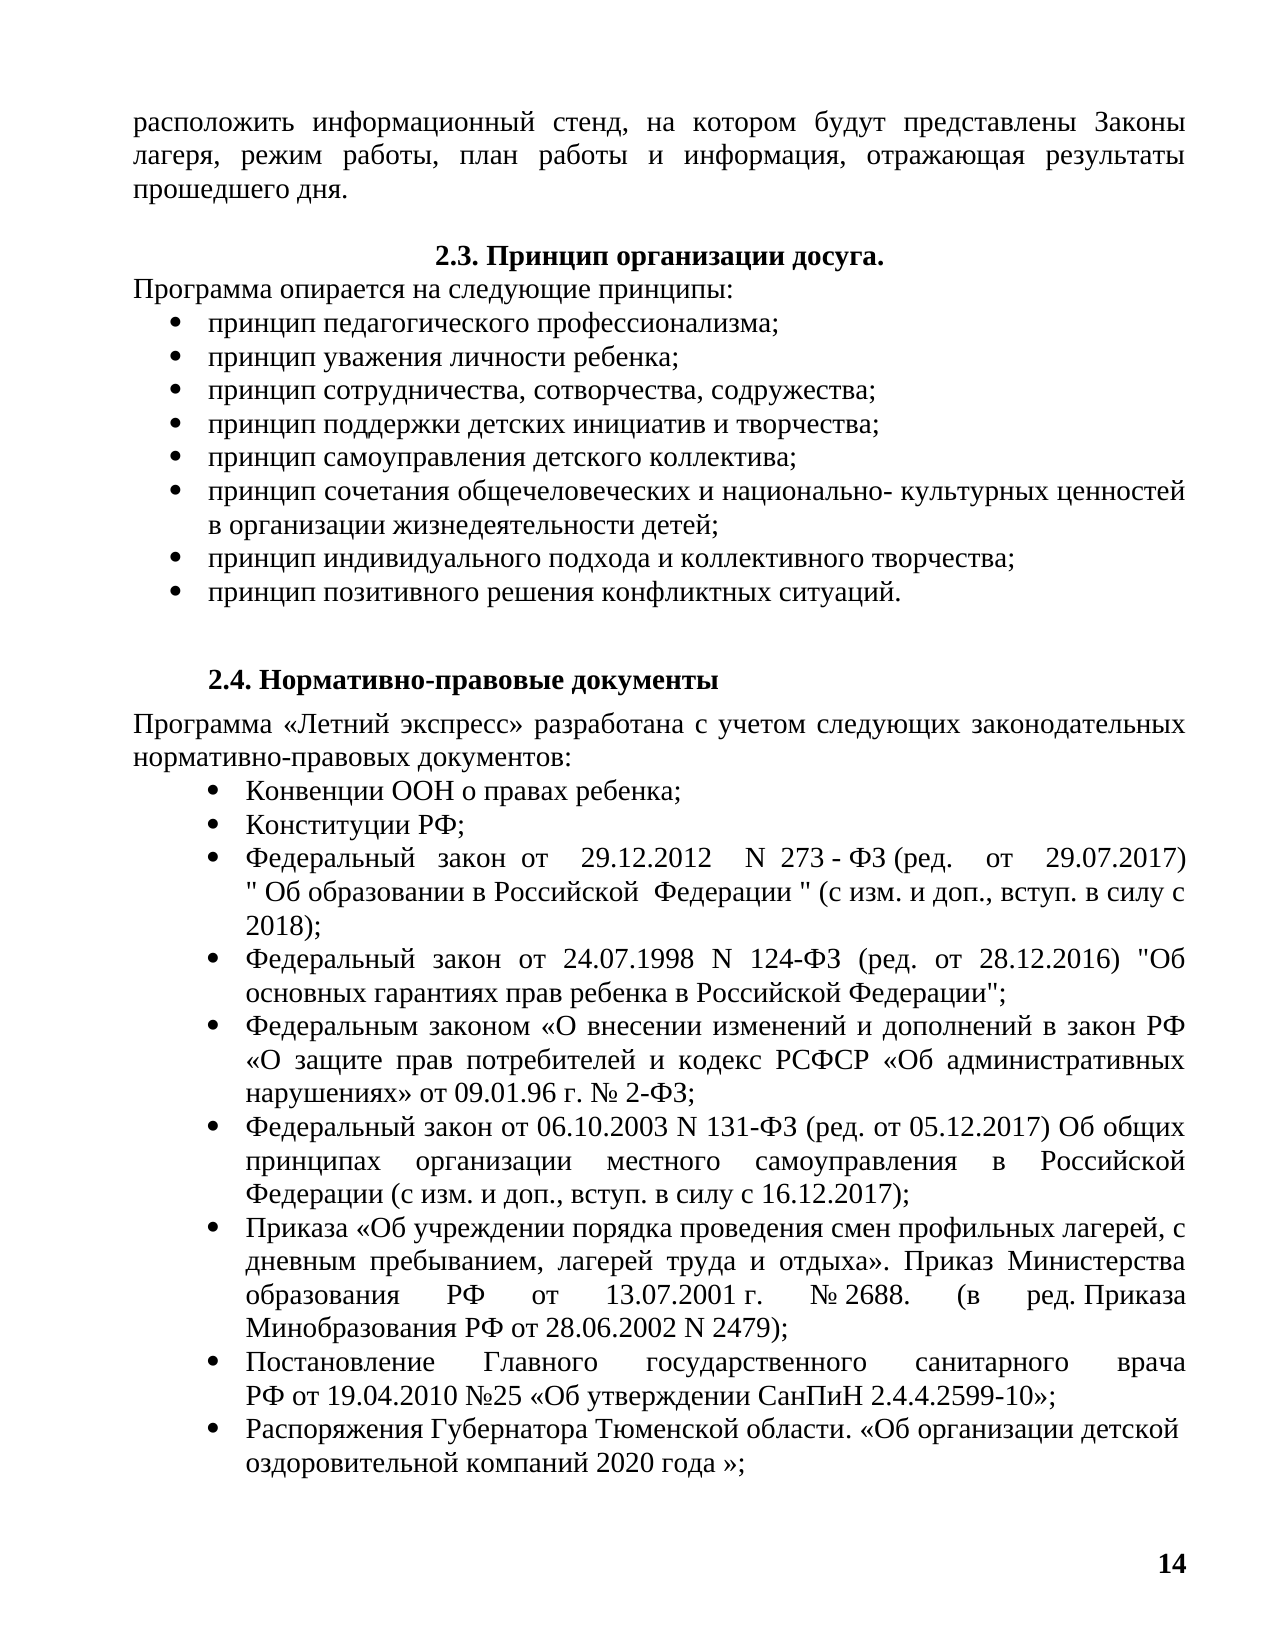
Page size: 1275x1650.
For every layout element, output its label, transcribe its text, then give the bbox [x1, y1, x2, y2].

title принцип самоуправления детского коллектива; [170, 439, 1186, 473]
list Федеральный закон от 24.07.1998 N 124-ФЗ (ред. от 28.12.2016) "Об основных гарантиях прав ребенка в Российской Федерации"; [208, 941, 1186, 1008]
list Программа опирается на следующие принципы: [133, 271, 1186, 305]
title принцип сочетания общечеловеческих и национально- культурных ценностей в организации жизнедеятельности детей; [170, 473, 1186, 540]
text 2.4. Нормативно-правовые документы [208, 662, 1186, 696]
title принцип уважения личности ребенка; [170, 339, 1186, 372]
title принцип сотрудничества, сотворчества, содружества; [170, 372, 1186, 406]
title принцип индивидуального подхода и коллективного творчества; [170, 540, 1186, 574]
list Конституции РФ; [208, 807, 1186, 840]
title принцип позитивного решения конфликтных ситуаций. [170, 574, 1186, 608]
list Федеральным законом «О внесении изменений и дополнений в закон РФ «О защите прав потребителей и кодекс РСФСР «Об административных нарушениях» от 09.01.96 г. № 2-ФЗ; [208, 1008, 1186, 1109]
list Федеральный закон от 29.12.2012 N 273 - ФЗ (ред. от 29.07.2017) " Об образовании в Российской Федерации " (с изм. и доп., вступ. в силу с 2018); [208, 840, 1186, 941]
list Распоряжения Губернатора Тюменской области. «Об организации детской оздоровительной компаний 2020 года »; [208, 1411, 1186, 1478]
list Приказа «Об учреждении порядка проведения смен профильных лагерей, с дневным пребыванием, лагерей труда и отдыха». Приказ Министерства образования РФ от 13.07.2001 г. № 2688. (в ред. Приказа Минобразования РФ от 28.06.2002 N 2479); [208, 1210, 1186, 1344]
text 2.3. Принцип организации досуга. [133, 238, 1186, 271]
list Постановление Главного государственного санитарного врача РФ от 19.04.2010 №25 «Об утверждении СанПиН 2.4.4.2599-10»; [208, 1344, 1186, 1411]
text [133, 104, 1186, 204]
list Конвенции ООН о правах ребенка; [208, 773, 1186, 807]
text Программа «Летний экспресс» разработана с учетом следующих законодательных нормативно-правовых документов: [133, 706, 1186, 773]
title принцип поддержки детских инициатив и творчества; [170, 406, 1186, 439]
list Федеральный закон от 06.10.2003 N 131-ФЗ (ред. от 05.12.2017) Об общих принципах организации местного самоуправления в Российской Федерации (с изм. и доп., вступ. в силу с 16.12.2017); [208, 1109, 1186, 1210]
title принцип педагогического профессионализма; [170, 305, 1186, 339]
